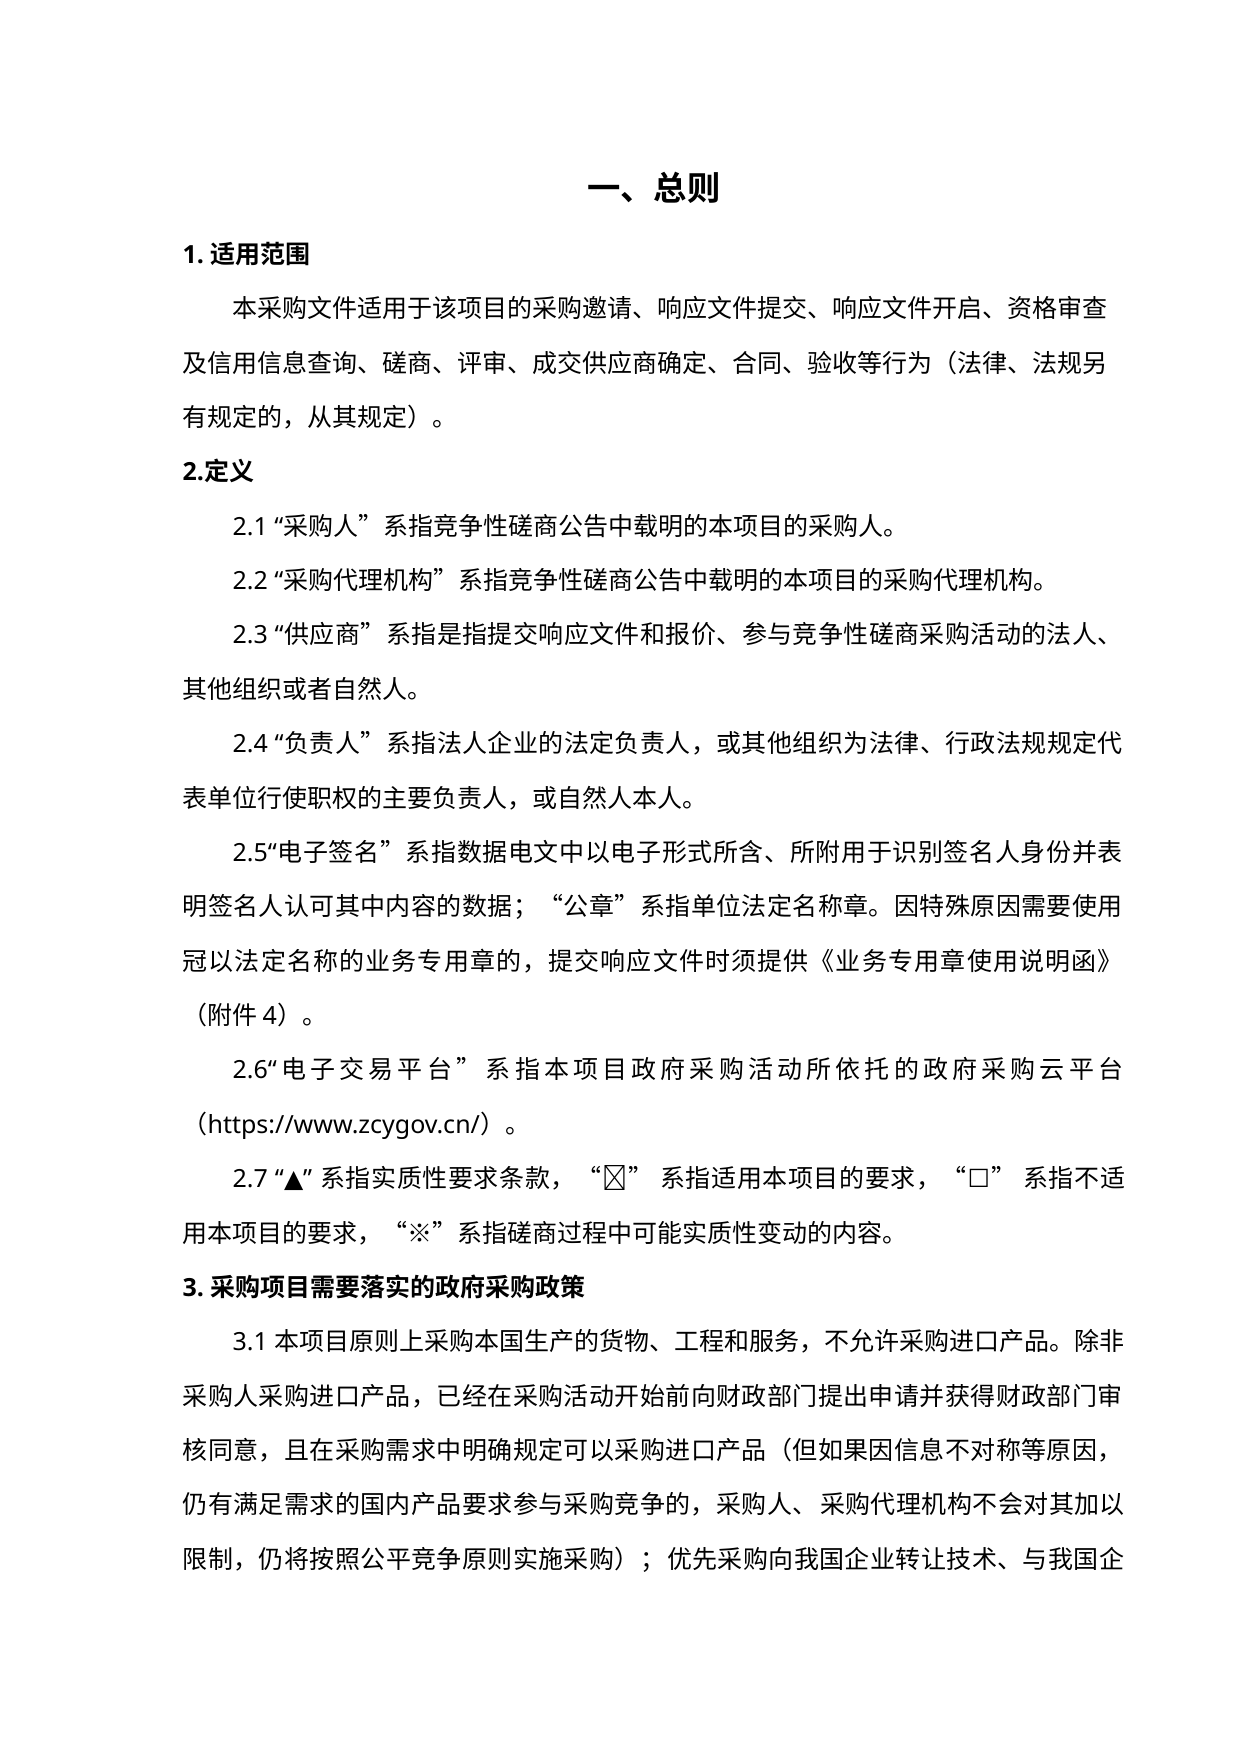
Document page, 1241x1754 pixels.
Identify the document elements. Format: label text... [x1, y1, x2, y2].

text 2.2 “采购代理机构”系指竞争性磋商公告中载明的本项目的采购代理机构。 [182, 561, 1125, 597]
text 2.1 “采购人”系指竞争性磋商公告中载明的本项目的采购人。 [182, 506, 1125, 542]
text 1. 适用范围 [182, 234, 1125, 271]
text 2.7 “▲” 系指实质性要求条款，“” 系指适用本项目的要求，“” 系指不适用本项目的要求，“※”系指磋商过程中可能实质性变动的内容。 [182, 1159, 1125, 1249]
text 2.6“电子交易平台”系指本项目政府采购活动所依托的政府采购云平台（https://www.zcygov.cn/）。 [182, 1050, 1125, 1141]
text 3. 采购项目需要落实的政府采购政策 [182, 1267, 1125, 1304]
text 2.5“电子签名”系指数据电文中以电子形式所含、所附用于识别签名人身份并表明签名人认可其中内容的数据；“公章”系指单位法定名称章。因特殊原因需要使用冠以法定名称的业务专用章的，提交响应文件时须提供《业务专用章使用说明函》（附件4）。 [182, 832, 1125, 1032]
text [182, 1322, 1125, 1576]
text 一、总则 [182, 162, 1125, 210]
text 2.4 “负责人”系指法人企业的法定负责人，或其他组织为法律、行政法规规定代表单位行使职权的主要负责人，或自然人本人。 [182, 724, 1125, 814]
text 2.3 “供应商”系指是指提交响应文件和报价、参与竞争性磋商采购活动的法人、其他组织或者自然人。 [182, 615, 1125, 706]
text 2.定义 [182, 452, 1125, 488]
text 本采购文件适用于该项目的采购邀请、响应文件提交、响应文件开启、资格审查及信用信息查询、磋商、评审、成交供应商确定、合同、验收等行为（法律、法规另有规定的，从其规定）。 [182, 289, 1125, 434]
